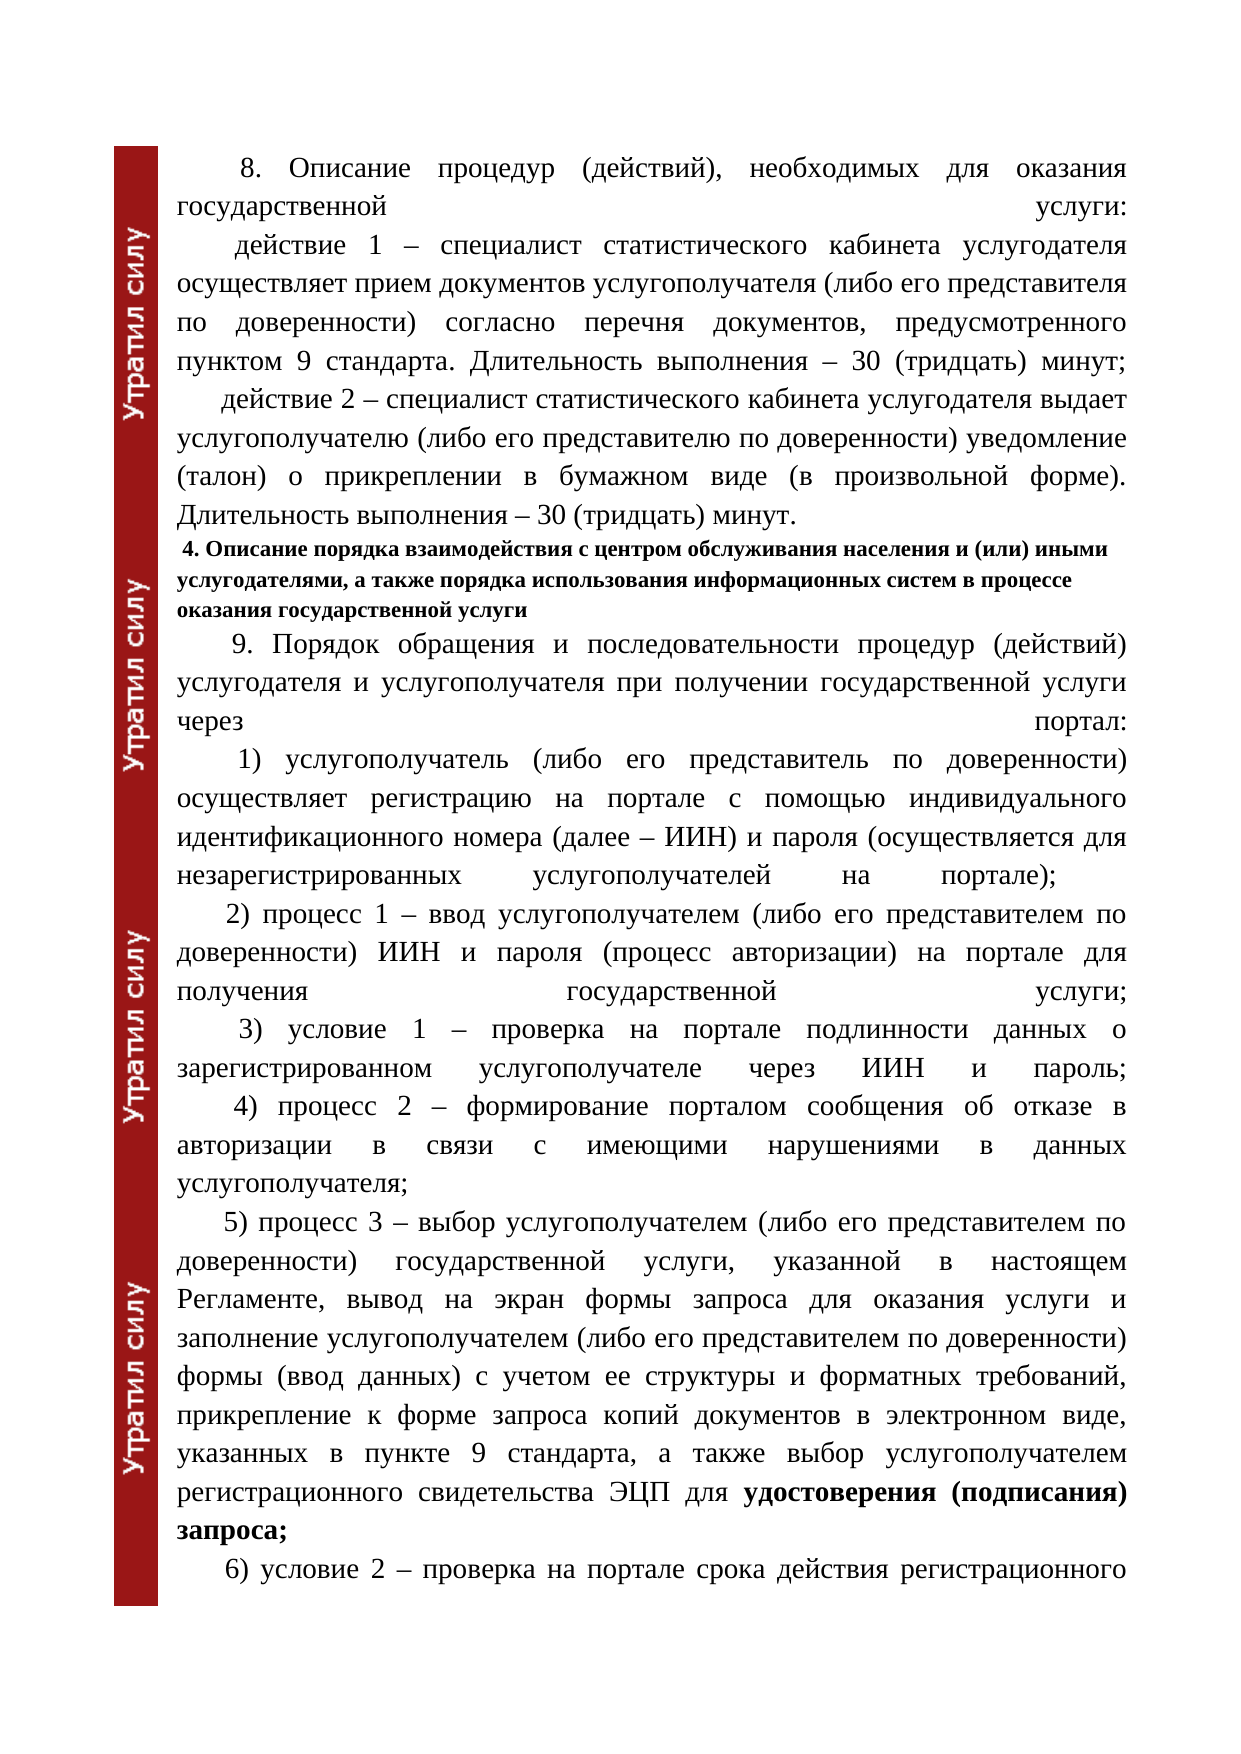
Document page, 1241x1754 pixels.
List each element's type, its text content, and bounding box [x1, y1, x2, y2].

picture [114, 622, 158, 626]
text 4. Описание порядка взаимодействия с центром обслуживания населения и (или) иными услугодателями, а также порядка использования информационных систем в процессе оказания государственной услуги [112, 535, 1128, 622]
picture [114, 146, 158, 150]
picture [114, 530, 158, 535]
picture [114, 1584, 158, 1606]
